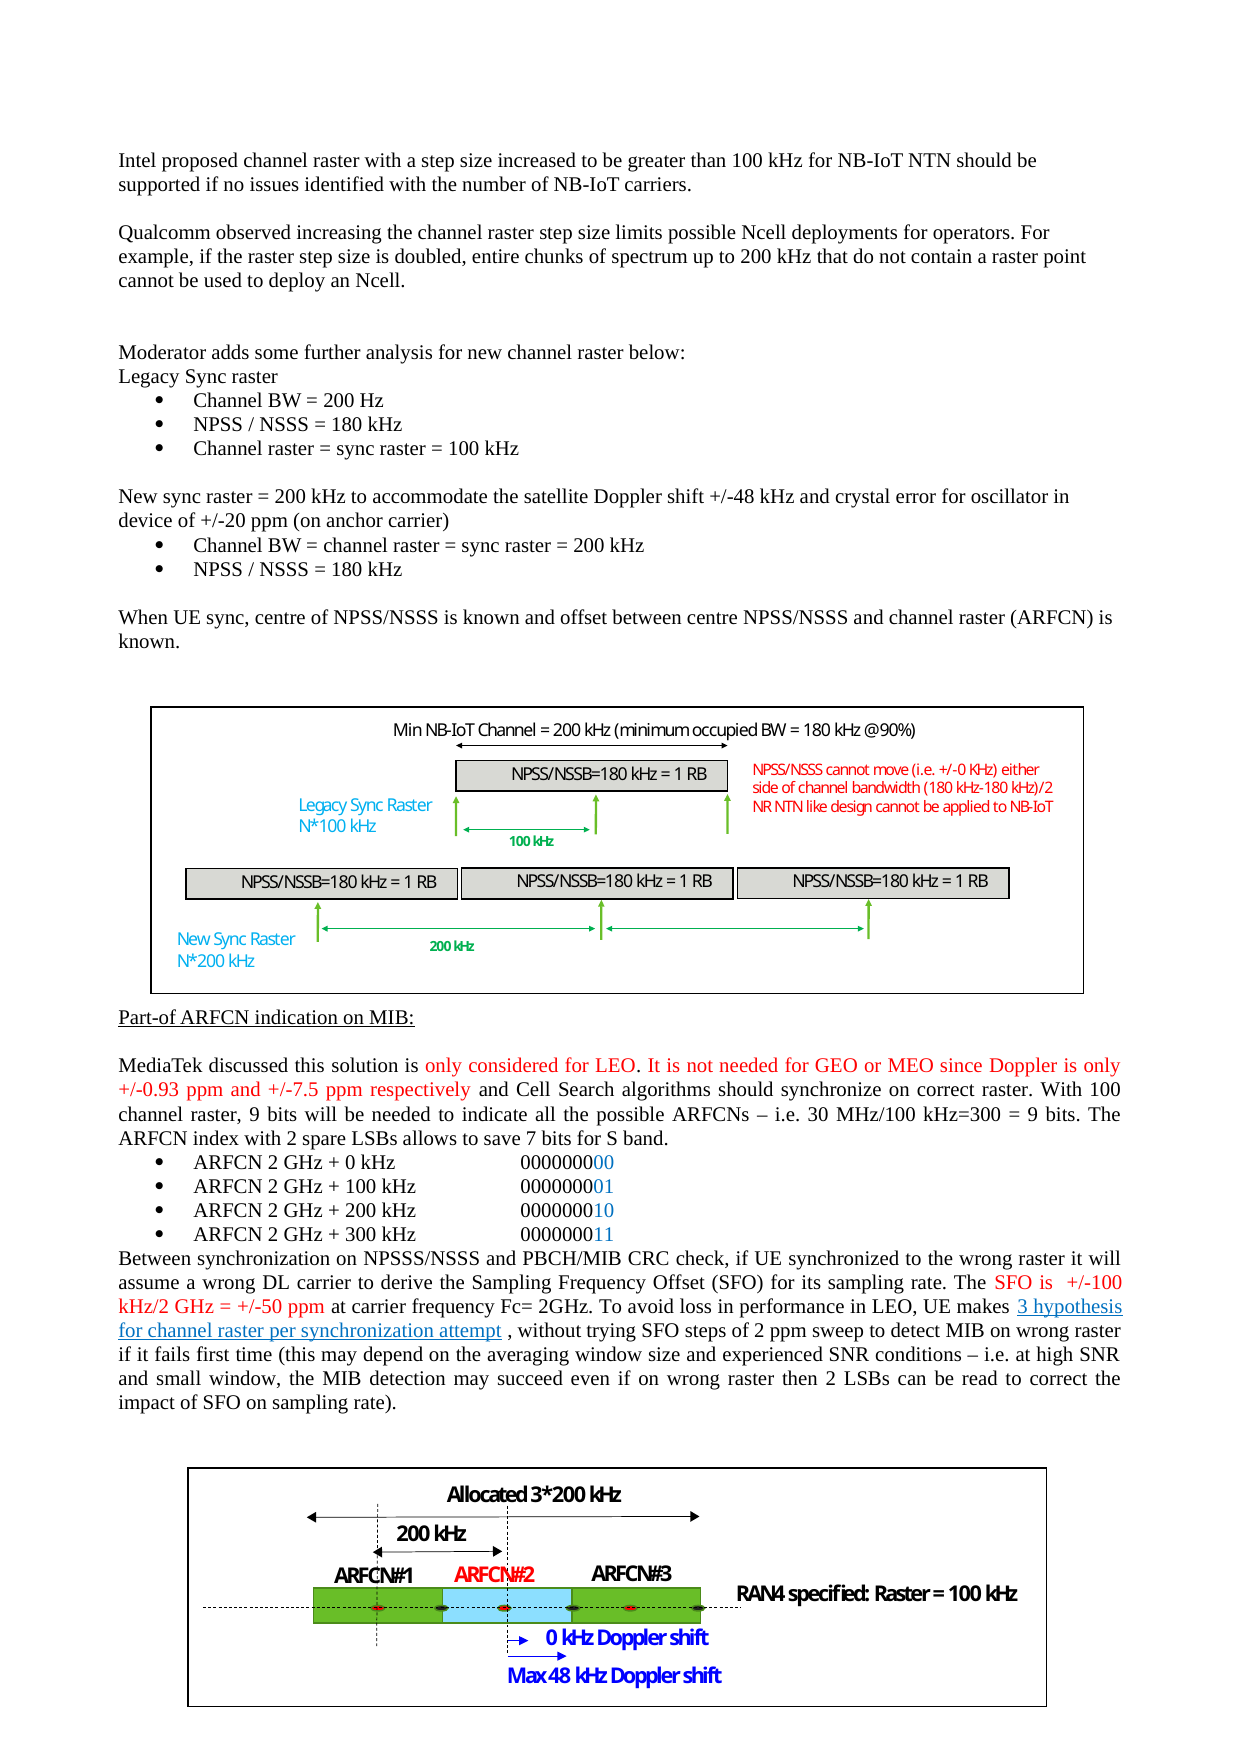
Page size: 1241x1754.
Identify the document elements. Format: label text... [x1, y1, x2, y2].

text Part-of ARFCN indication on MIB: [118, 725, 1122, 1029]
list ARFCN 2 GHz + 0 kHz 000000000 [156, 1149, 1122, 1174]
text Legacy Sync raster [118, 364, 1122, 388]
text Moderator adds some further analysis for new channel raster below: [118, 340, 1122, 364]
list ARFCN 2 GHz + 300 kHz 000000011 [156, 1222, 1122, 1246]
text MediaTek discussed this solution is only considered for LEO. It is not needed for GEO or MEO since Doppler is only +/-0.93 ppm and +/-7.5 ppm respectively and Cell Search algorithms should synchronize on correct raster. With 100 channel raster, 9 bits will be needed to indicate all the possible ARFCNs – i.e. 30 MHz/100 kHz=300 = 9 bits. The ARFCN index with 2 spare LSBs allows to save 7 bits for S band. [118, 1053, 1122, 1149]
text New sync raster = 200 kHz to accommodate the satellite Doppler shift +/-48 kHz and crystal error for oscillator in device of +/-20 ppm (on anchor carrier) [118, 484, 1122, 532]
text When UE sync, centre of NPSS/NSSS is known and offset between centre NPSS/NSSS and channel raster (ARFCN) is known. [118, 605, 1122, 653]
list Channel BW = 200 Hz [156, 388, 1122, 412]
list Channel BW = channel raster = sync raster = 200 kHz [156, 532, 1122, 557]
list Channel raster = sync raster = 100 kHz [156, 436, 1122, 460]
list ARFCN 2 GHz + 100 kHz 000000001 [156, 1174, 1122, 1198]
text Qualcomm observed increasing the channel raster step size limits possible Ncell deployments for operators. For example, if the raster step size is doubled, entire chunks of spectrum up to 200 kHz that do not contain a raster point cannot be used to deploy an Ncell. [118, 220, 1122, 292]
text Intel proposed channel raster with a step size increased to be greater than 100 kHz for NB-IoT NTN should be supported if no issues identified with the number of NB-IoT carriers. [118, 147, 1122, 196]
list NPSS / NSSS = 180 kHz [156, 412, 1122, 436]
list ARFCN 2 GHz + 200 kHz 000000010 [156, 1198, 1122, 1222]
text Between synchronization on NPSSS/NSSS and PBCH/MIB CRC check, if UE synchronized to the wrong raster it will assume a wrong DL carrier to derive the Sampling Frequency Offset (SFO) for its sampling rate. The SFO is +/-100 kHz/2 GHz = +/-50 ppm at carrier frequency Fc= 2GHz. To avoid loss in performance in LEO, UE makes 3 hypothesis for channel raster per synchronization attempt , without trying SFO steps of 2 ppm sweep to detect MIB on wrong raster if it fails first time (this may depend on the averaging window size and experienced SNR conditions – i.e. at high SNR and small window, the MIB detection may succeed even if on wrong raster then 2 LSBs can be read to correct the impact of SFO on sampling rate). [118, 1246, 1122, 1414]
list NPSS / NSSS = 180 kHz [156, 557, 1122, 581]
